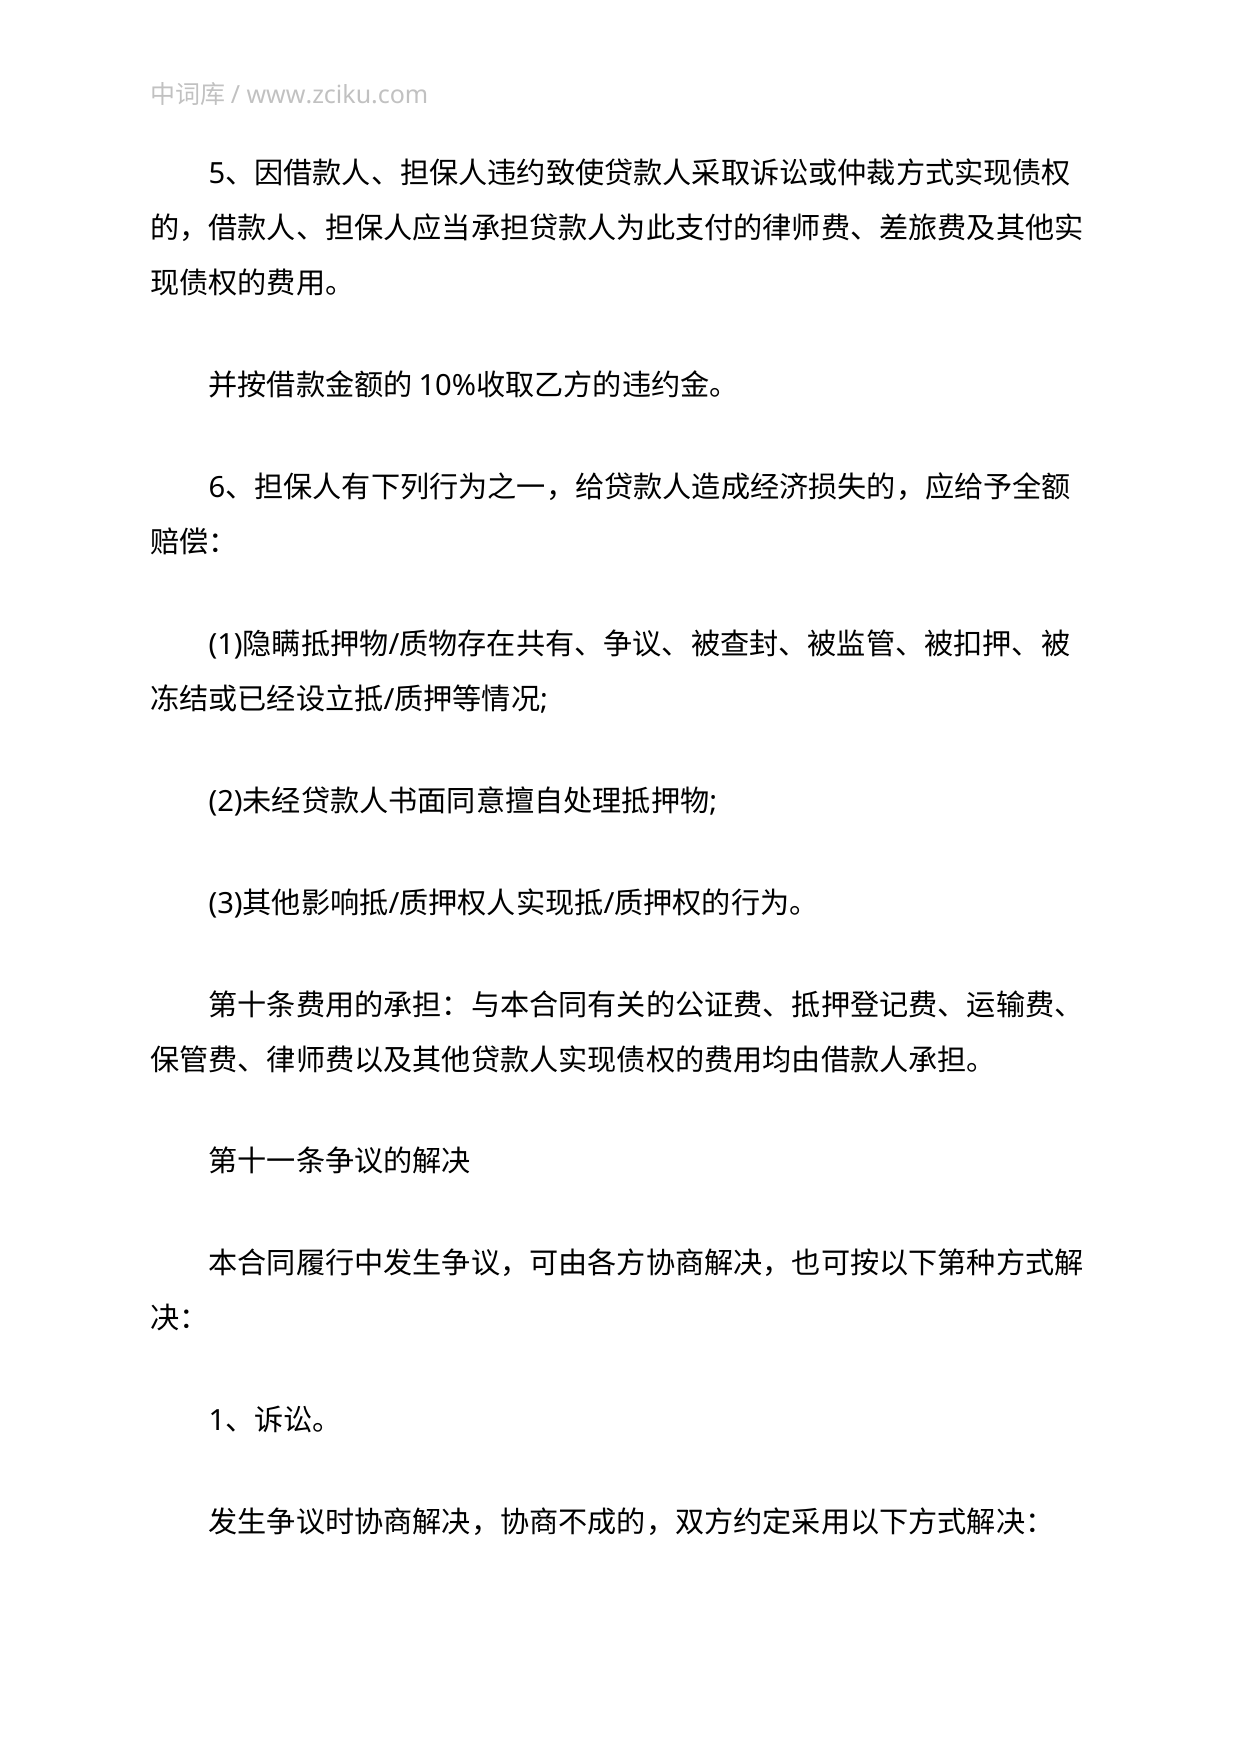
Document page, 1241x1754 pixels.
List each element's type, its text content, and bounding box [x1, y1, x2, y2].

text 本合同履行中发生争议，可由各方协商解决，也可按以下第种方式解决： [150, 1240, 1090, 1337]
text 6、担保人有下列行为之一，给贷款人造成经济损失的，应给予全额赔偿： [150, 464, 1090, 561]
text 第十条费用的承担：与本合同有关的公证费、抵押登记费、运输费、保管费、律师费以及其他贷款人实现债权的费用均由借款人承担。 [150, 981, 1090, 1078]
text 1、诉讼。 [150, 1396, 1090, 1439]
text 第十一条争议的解决 [150, 1138, 1090, 1180]
text (2)未经贷款人书面同意擅自处理抵押物; [150, 777, 1090, 820]
text 并按借款金额的10%收取乙方的违约金。 [150, 362, 1090, 404]
text 发生争议时协商解决，协商不成的，双方约定采用以下方式解决： [150, 1498, 1090, 1541]
text 5、因借款人、担保人违约致使贷款人采取诉讼或仲裁方式实现债权的，借款人、担保人应当承担贷款人为此支付的律师费、差旅费及其他实现债权的费用。 [150, 150, 1090, 302]
text (1)隐瞒抵押物/质物存在共有、争议、被查封、被监管、被扣押、被冻结或已经设立抵/质押等情况; [150, 620, 1090, 718]
text (3)其他影响抵/质押权人实现抵/质押权的行为。 [150, 879, 1090, 922]
